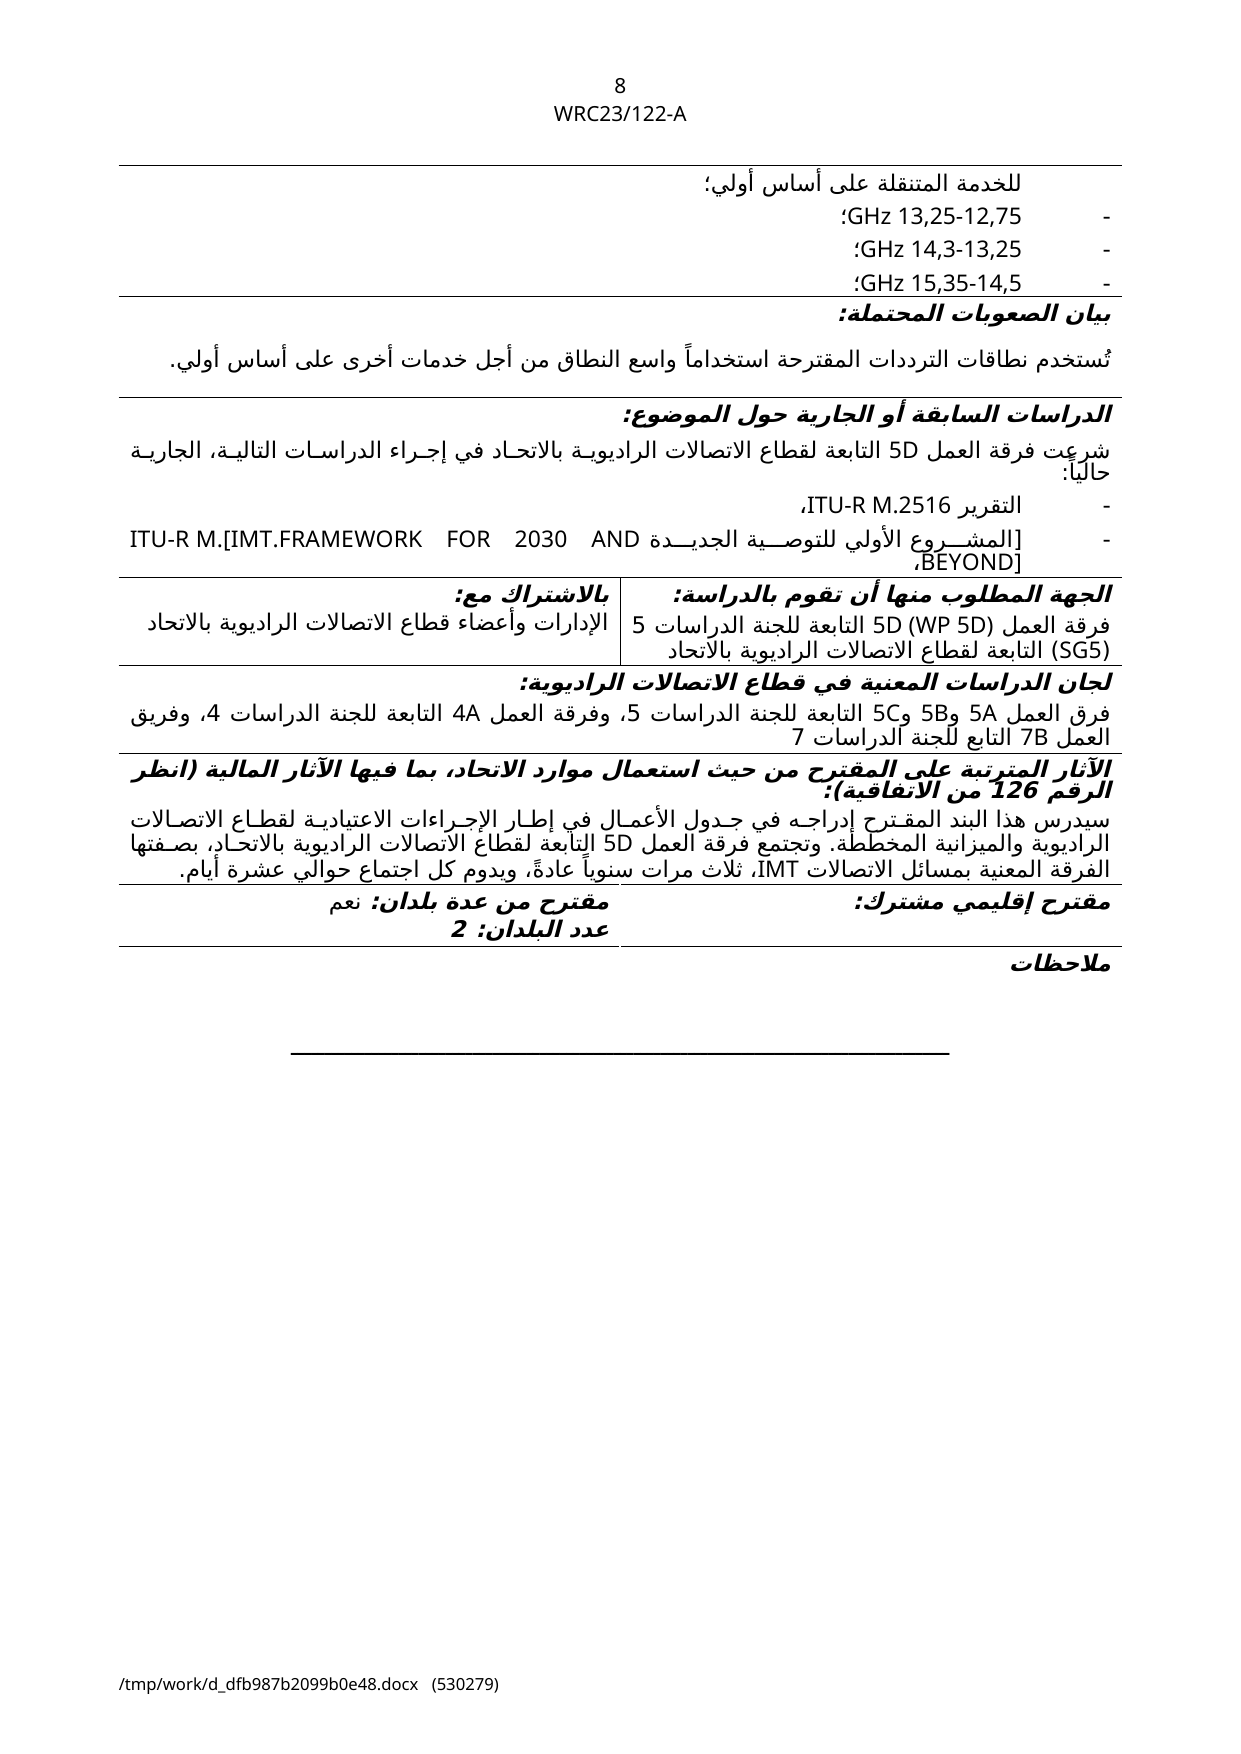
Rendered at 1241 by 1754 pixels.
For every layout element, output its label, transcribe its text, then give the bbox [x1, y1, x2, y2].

table_cell لجان الدراسات المعنية في قطاع الاتصالات الراديوية: فرق العمل 5A و5B و5C التابعة للجنة الدراسات 5، وفرقة العمل 4A التابعة للجنة الدراسات 4، وفريق العمل 7B التابع للجنة الدراسات 7 [119, 666, 1122, 753]
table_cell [119, 166, 1122, 296]
text ــــــــــــــــــــــــــــــــــــــــــــــــــــــــــــــــــــــــــــــــــــــــــــــــــ [118, 1038, 1122, 1059]
table_cell الدراسات السابقة أو الجارية حول الموضوع: شرعت فرقة العمل 5D التابعة لقطاع الاتصالات الراديوية بالاتحاد في إجراء الدراسات التالية، الجارية حالياً: - التقرير ITU-R M.2516، - [المشروع الأولي للتوصية الجديدة ITU-R M.[IMT.FRAMEWORK FOR 2030 AND BEYOND]، [119, 398, 1122, 577]
table_cell مقترح من عدة بلدان: نعم عدد البلدان: 2 [119, 884, 620, 946]
table_cell بالاشتراك مع: الإدارات وأعضاء قطاع الاتصالات الراديوية بالاتحاد [119, 578, 620, 665]
table_cell الجهة المطلوب منها أن تقوم بالدراسة: فرقة العمل 5D (WP 5D) التابعة للجنة الدراسات 5 (SG5) التابعة لقطاع الاتصالات الراديوية بالاتحاد [621, 578, 1122, 665]
table_cell الآثار المترتبة على المقترح من حيث استعمال موارد الاتحاد، بما فيها الآثار المالية (انظر الرقم 126 من الاتفاقية): سيدرس هذا البند المقترح إدراجه في جدول الأعمال في إطار الإجراءات الاعتيادية لقطاع الاتصالات الراديوية والميزانية المخططة. وتجتمع فرقة العمل 5D التابعة لقطاع الاتصالات الراديوية بالاتحاد، بصفتها الفرقة المعنية بمسائل الاتصالات IMT، ثلاث مرات سنوياً عادةً، ويدوم كل اجتماع حوالي عشرة أيام. [119, 754, 1122, 884]
table_cell مقترح إقليمي مشترك: [620, 884, 1122, 946]
table_cell بيان الصعوبات المحتملة: تُستخدم نطاقات الترددات المقترحة استخداماً واسع النطاق من أجل خدمات أخرى على أساس أولي. [119, 297, 1122, 397]
table_cell ملاحظات [119, 946, 1122, 975]
